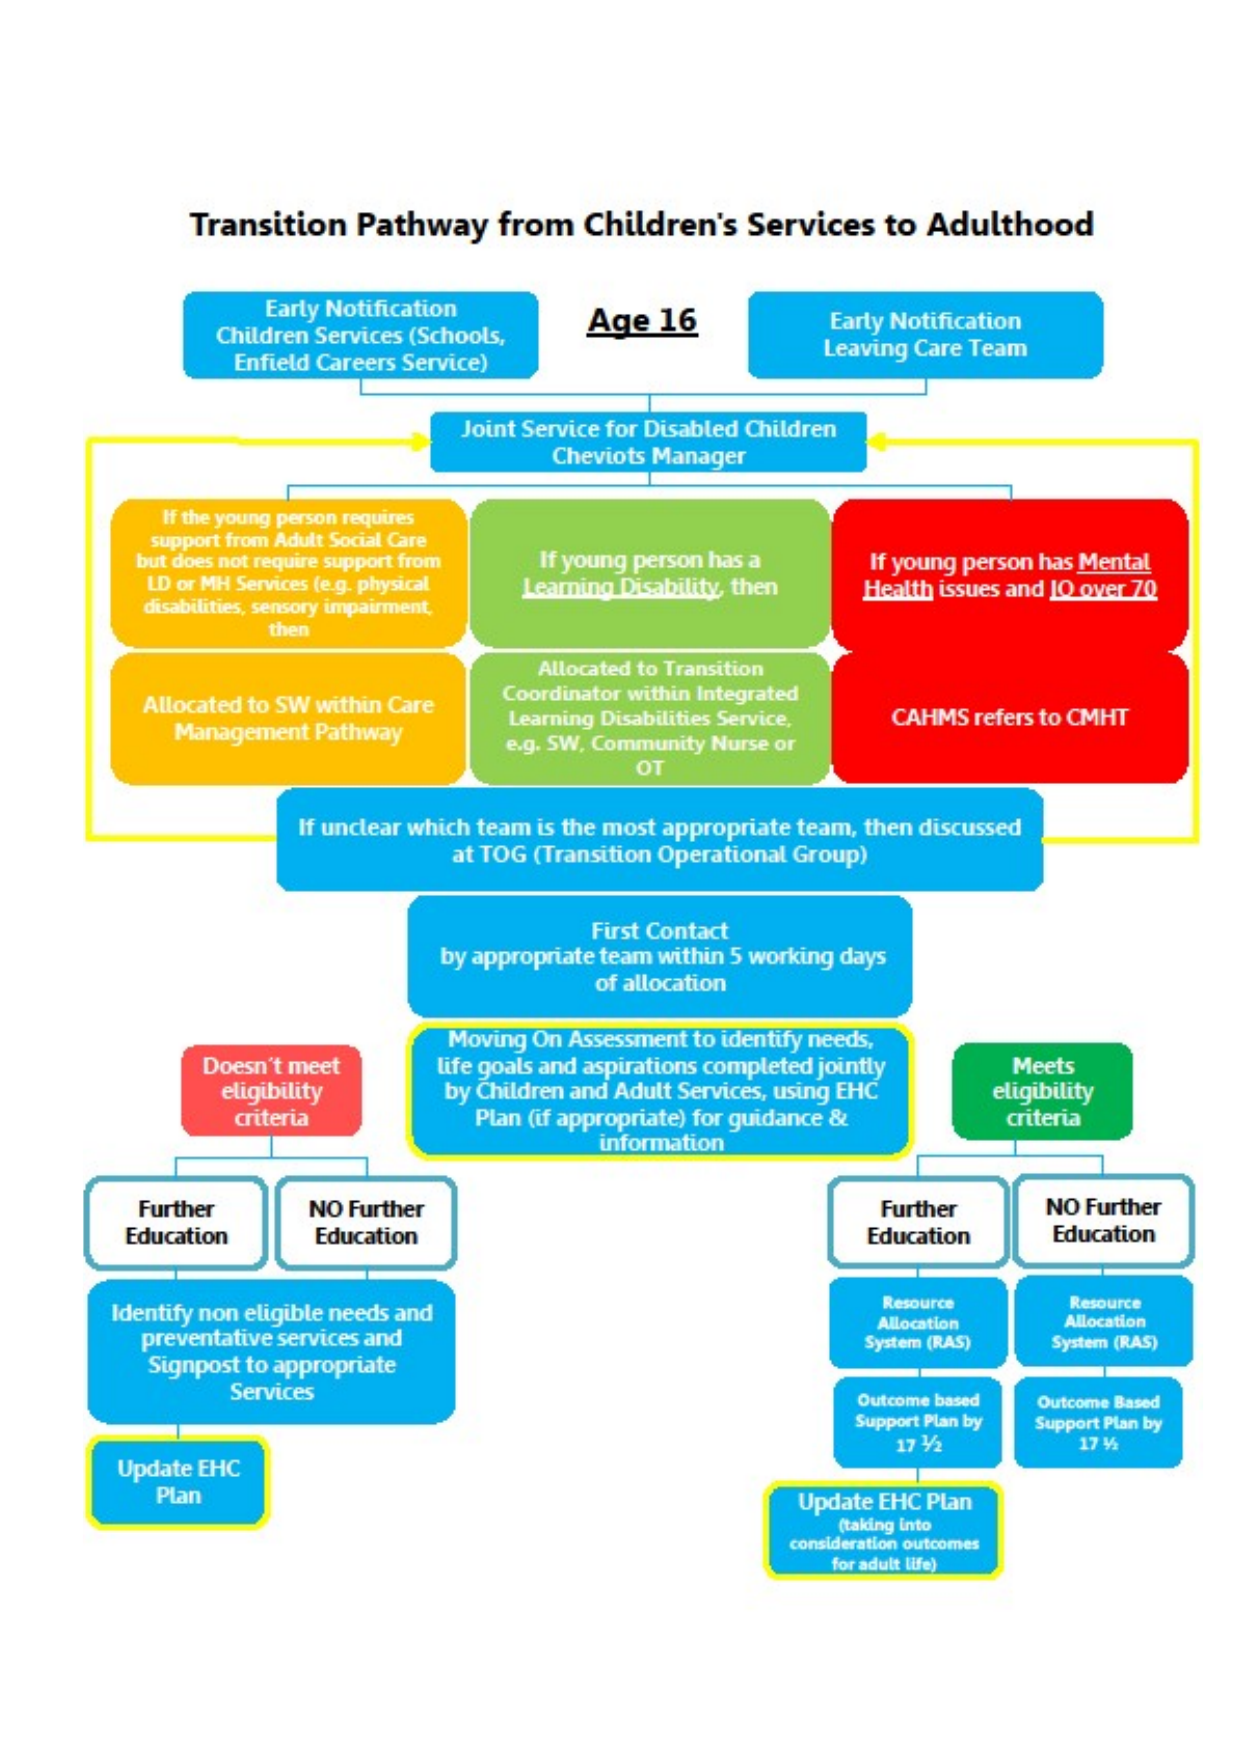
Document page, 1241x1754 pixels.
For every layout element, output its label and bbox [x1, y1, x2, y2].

picture [82, 150, 1204, 1643]
